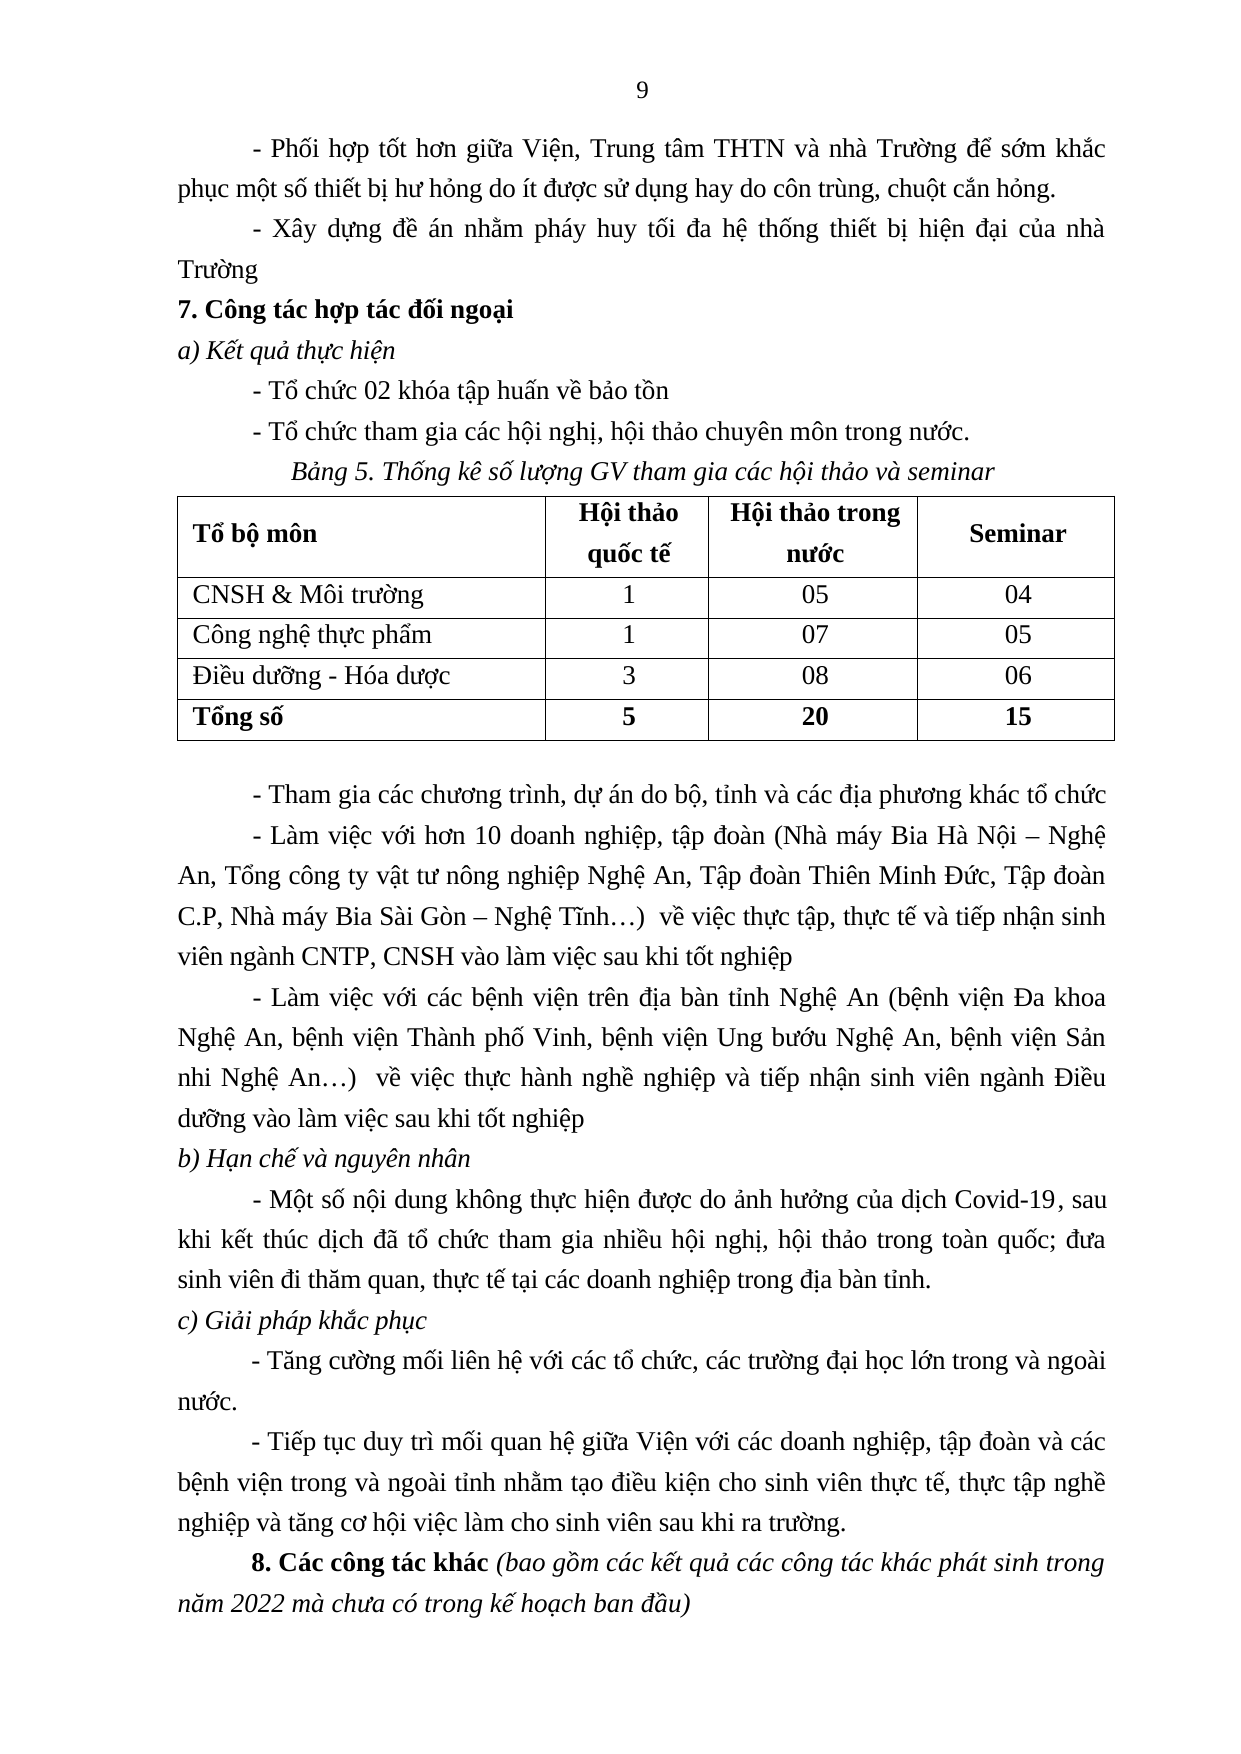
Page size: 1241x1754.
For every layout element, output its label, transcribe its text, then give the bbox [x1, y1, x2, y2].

table_cell 06 [918, 659, 1114, 699]
text - Tổ chức tham gia các hội nghị, hội thảo chuyên môn trong nước. [181, 415, 1107, 446]
text 7. Công tác hợp tác đối ngoại [177, 293, 1107, 324]
text - Làm việc với hơn 10 doanh nghiệp, tập đoàn (Nhà máy Bia Hà Nội – Nghệ An, Tổng công ty vật tư nông nghiệp Nghệ An, Tập đoàn Thiên Minh Đức, Tập đoàn C.P, Nhà máy Bia Sài Gòn – Nghệ Tĩnh…) về việc thực tập, thực tế và tiếp nhận sinh viên ngành CNTP, CNSH vào làm việc sau khi tốt nghiệp [177, 819, 1107, 971]
table_header Seminar [918, 497, 1114, 577]
table_cell 07 [709, 619, 917, 658]
text c) Giải pháp khắc phục [177, 1304, 1107, 1335]
table_cell 1 [546, 619, 708, 658]
table_header Tổ bộ môn [178, 497, 545, 577]
table_cell Công nghệ thực phẩm [178, 619, 545, 658]
table_cell Điều dưỡng - Hóa dược [178, 659, 545, 699]
table_header Hội thảo trong nước [709, 497, 917, 577]
table_cell 20 [709, 700, 917, 739]
text b) Hạn chế và nguyên nhân [177, 1142, 1107, 1173]
text Bảng 5. Thống kê số lượng GV tham gia các hội thảo và seminar [181, 455, 1107, 486]
text - Làm việc với các bệnh viện trên địa bàn tỉnh Nghệ An (bệnh viện Đa khoa Nghệ An, bệnh viện Thành phố Vinh, bệnh viện Ung bướu Nghệ An, bệnh viện Sản nhi Nghệ An…) về việc thực hành nghề nghiệp và tiếp nhận sinh viên ngành Điều dưỡng vào làm việc sau khi tốt nghiệp [177, 981, 1107, 1133]
text a) Kết quả thực hiện [177, 334, 1107, 365]
table_cell CNSH & Môi trường [178, 578, 545, 617]
table_cell 3 [546, 659, 708, 699]
text - Tiếp tục duy trì mối quan hệ giữa Viện với các doanh nghiệp, tập đoàn và các bệnh viện trong và ngoài tỉnh nhằm tạo điều kiện cho sinh viên thực tế, thực tập nghề nghiệp và tăng cơ hội việc làm cho sinh viên sau khi ra trường. [177, 1425, 1107, 1537]
table_cell 08 [709, 659, 917, 699]
text - Tăng cường mối liên hệ với các tổ chức, các trường đại học lớn trong và ngoài nước. [177, 1344, 1107, 1416]
text - Tham gia các chương trình, dự án do bộ, tỉnh và các địa phương khác tổ chức [181, 779, 1107, 810]
text - Xây dựng đề án nhằm pháy huy tối đa hệ thống thiết bị hiện đại của nhà Trường [177, 213, 1107, 284]
table_cell 04 [918, 578, 1114, 617]
text - Phối hợp tốt hơn giữa Viện, Trung tâm THTN và nhà Trường để sớm khắc phục một số thiết bị hư hỏng do ít được sử dụng hay do côn trùng, chuột cắn hỏng. [177, 132, 1107, 203]
table_cell 15 [918, 700, 1114, 739]
table_cell Tổng số [178, 700, 545, 739]
table_header Hội thảo quốc tế [546, 497, 708, 577]
text - Một số nội dung không thực hiện được do ảnh hưởng của dịch Covid-19, sau khi kết thúc dịch đã tổ chức tham gia nhiều hội nghị, hội thảo trong toàn quốc; đưa sinh viên đi thăm quan, thực tế tại các doanh nghiệp trong địa bàn tỉnh. [177, 1183, 1107, 1295]
table_cell 5 [546, 700, 708, 739]
table_cell 05 [918, 619, 1114, 658]
text 8. Các công tác khác (bao gồm các kết quả các công tác khác phát sinh trong năm 2022 mà chưa có trong kế hoạch ban đầu) [177, 1547, 1107, 1618]
table_cell 05 [709, 578, 917, 617]
table_cell 1 [546, 578, 708, 617]
text - Tổ chức 02 khóa tập huấn về bảo tồn [181, 374, 1107, 405]
